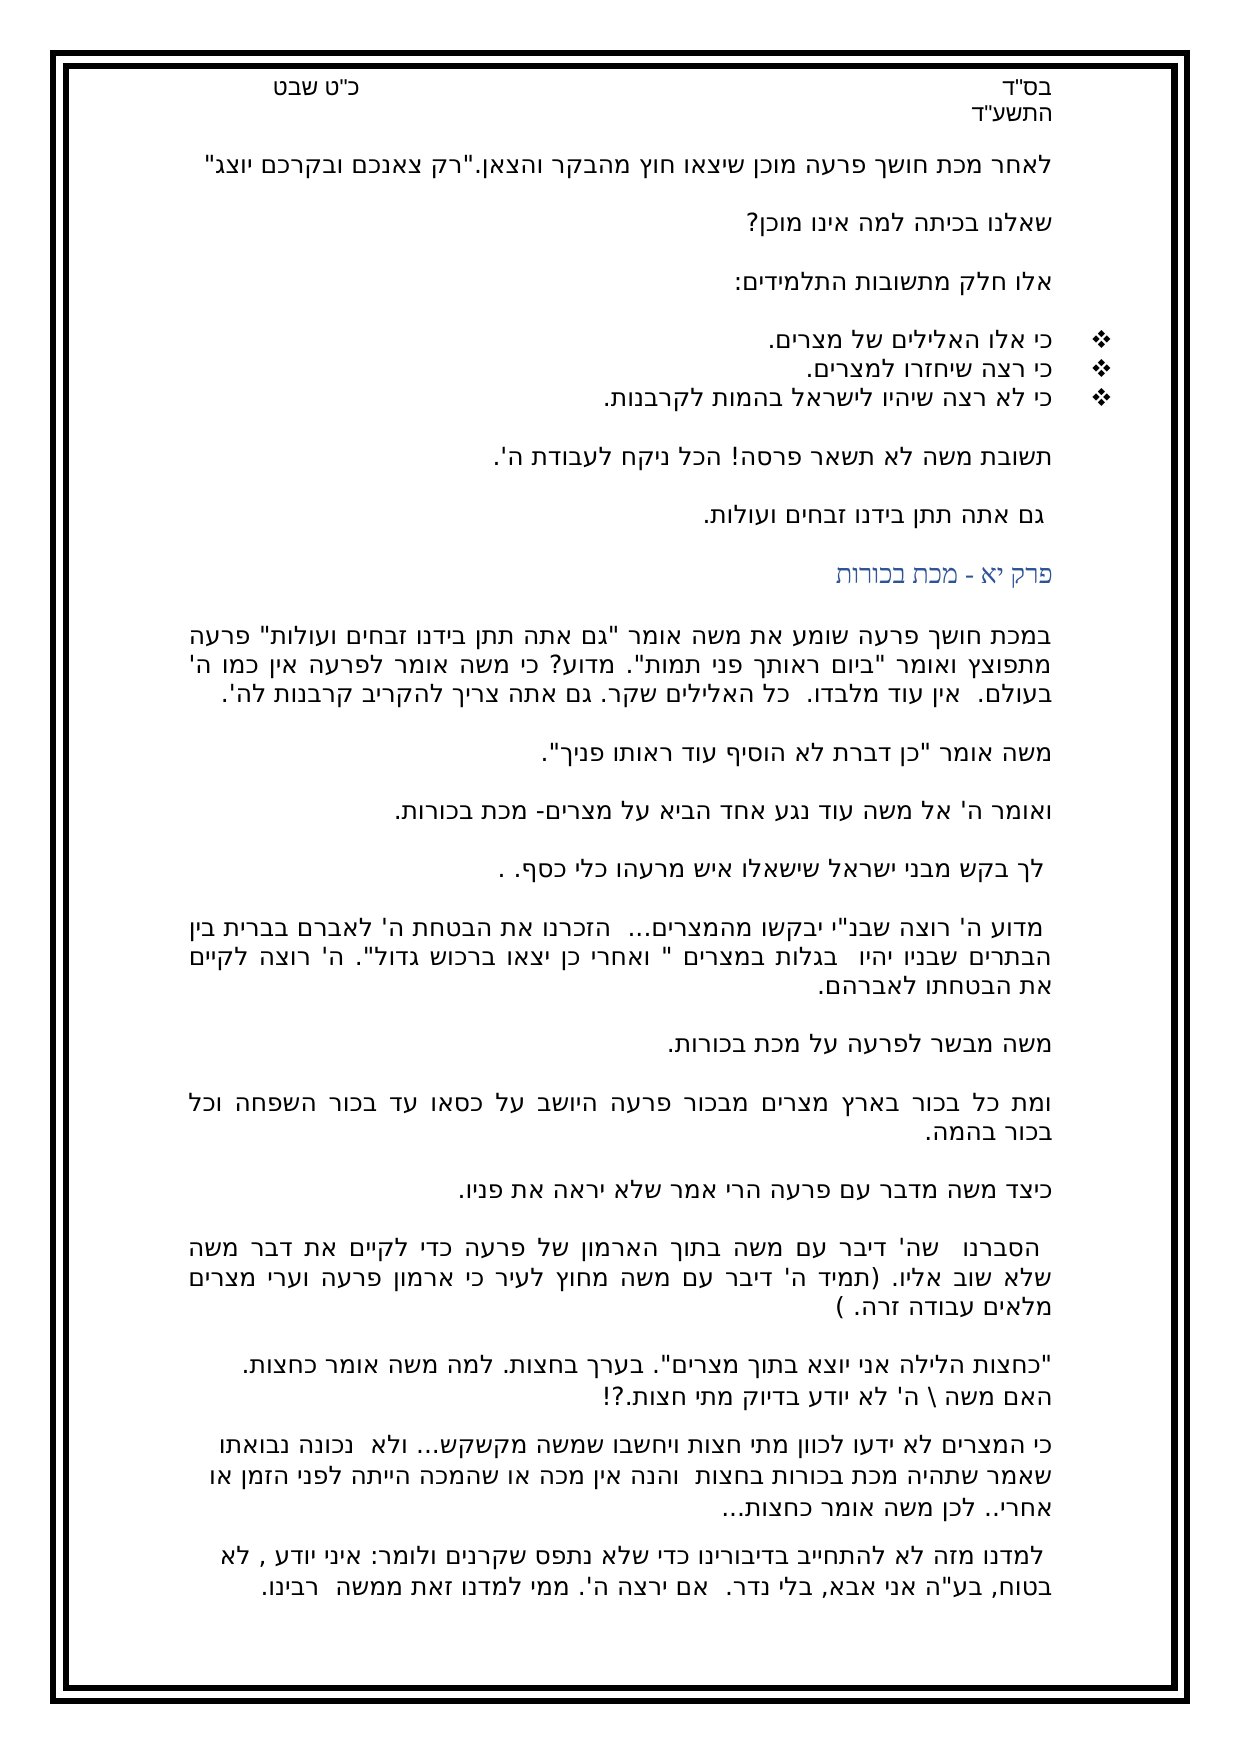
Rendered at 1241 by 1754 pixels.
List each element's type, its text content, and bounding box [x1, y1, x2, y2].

text אלו חלק מתשובות התלמידים: [187, 267, 1053, 296]
text לך בקש מבני ישראל שישאלו איש מרעהו כלי כסף. . [187, 854, 1053, 883]
text "כחצות הלילה אני יוצא בתוך מצרים". בערך בחצות. למה משה אומר כחצות. האם משה \ ה' לא יודע בדיוק מתי חצות.?! [202, 1350, 1053, 1411]
text מדוע ה' רוצה שבנ"י יבקשו מהמצרים... הזכרנו את הבטחת ה' לאברם בברית בין הבתרים שבניו יהיו בגלות במצרים " ואחרי כן יצאו ברכוש גדול". ה' רוצה לקיים את הבטחתו לאברהם. [187, 913, 1053, 1000]
subtitle פרק יא - מכת בכורות [187, 558, 1053, 589]
list כי רצה שיחזרו למצרים. [187, 354, 1090, 383]
text הסברנו שה' דיבר עם משה בתוך הארמון של פרעה כדי לקיים את דבר משה שלא שוב אליו. (תמיד ה' דיבר עם משה מחוץ לעיר כי ארמון פרעה וערי מצרים מלאים עבודה זרה. ) [187, 1233, 1053, 1321]
text שאלנו בכיתה למה אינו מוכן? [187, 208, 1053, 237]
text תשובת משה לא תשאר פרסה! הכל ניקח לעבודת ה'. [187, 442, 1053, 471]
list כי אלו האלילים של מצרים. [187, 325, 1090, 354]
list כי לא רצה שיהיו לישראל בהמות לקרבנות. [187, 383, 1090, 412]
text במכת חושך פרעה שומע את משה אומר "גם אתה תתן בידנו זבחים ועולות" פרעה מתפוצץ ואומר "ביום ראותך פני תמות". מדוע? כי משה אומר לפרעה אין כמו ה' בעולם. אין עוד מלבדו. כל האלילים שקר. גם אתה צריך להקריב קרבנות לה'. [187, 621, 1053, 708]
text גם אתה תתן בידנו זבחים ועולות. [187, 500, 1053, 529]
text ומת כל בכור בארץ מצרים מבכור פרעה היושב על כסאו עד בכור השפחה וכל בכור בהמה. [187, 1088, 1053, 1146]
text כיצד משה מדבר עם פרעה הרי אמר שלא יראה את פניו. [187, 1175, 1053, 1204]
text לאחר מכת חושך פרעה מוכן שיצאו חוץ מהבקר והצאן."רק צאנכם ובקרכם יוצג" [187, 150, 1053, 179]
text למדנו מזה לא להתחייב בדיבורינו כדי שלא נתפס שקרנים ולומר: איני יודע , לא בטוח, בע"ה אני אבא, בלי נדר. אם ירצה ה'. ממי למדנו זאת ממשה רבינו. [202, 1541, 1053, 1601]
text משה מבשר לפרעה על מכת בכורות. [187, 1029, 1053, 1058]
text ואומר ה' אל משה עוד נגע אחד הביא על מצרים- מכת בכורות. [187, 796, 1053, 825]
text כי המצרים לא ידעו לכוון מתי חצות ויחשבו שמשה מקשקש... ולא נכונה נבואתו שאמר שתהיה מכת בכורות בחצות והנה אין מכה או שהמכה הייתה לפני הזמן או אחרי.. לכן משה אומר כחצות... [202, 1430, 1053, 1522]
text משה אומר "כן דברת לא הוסיף עוד ראותו פניך". [187, 738, 1053, 767]
